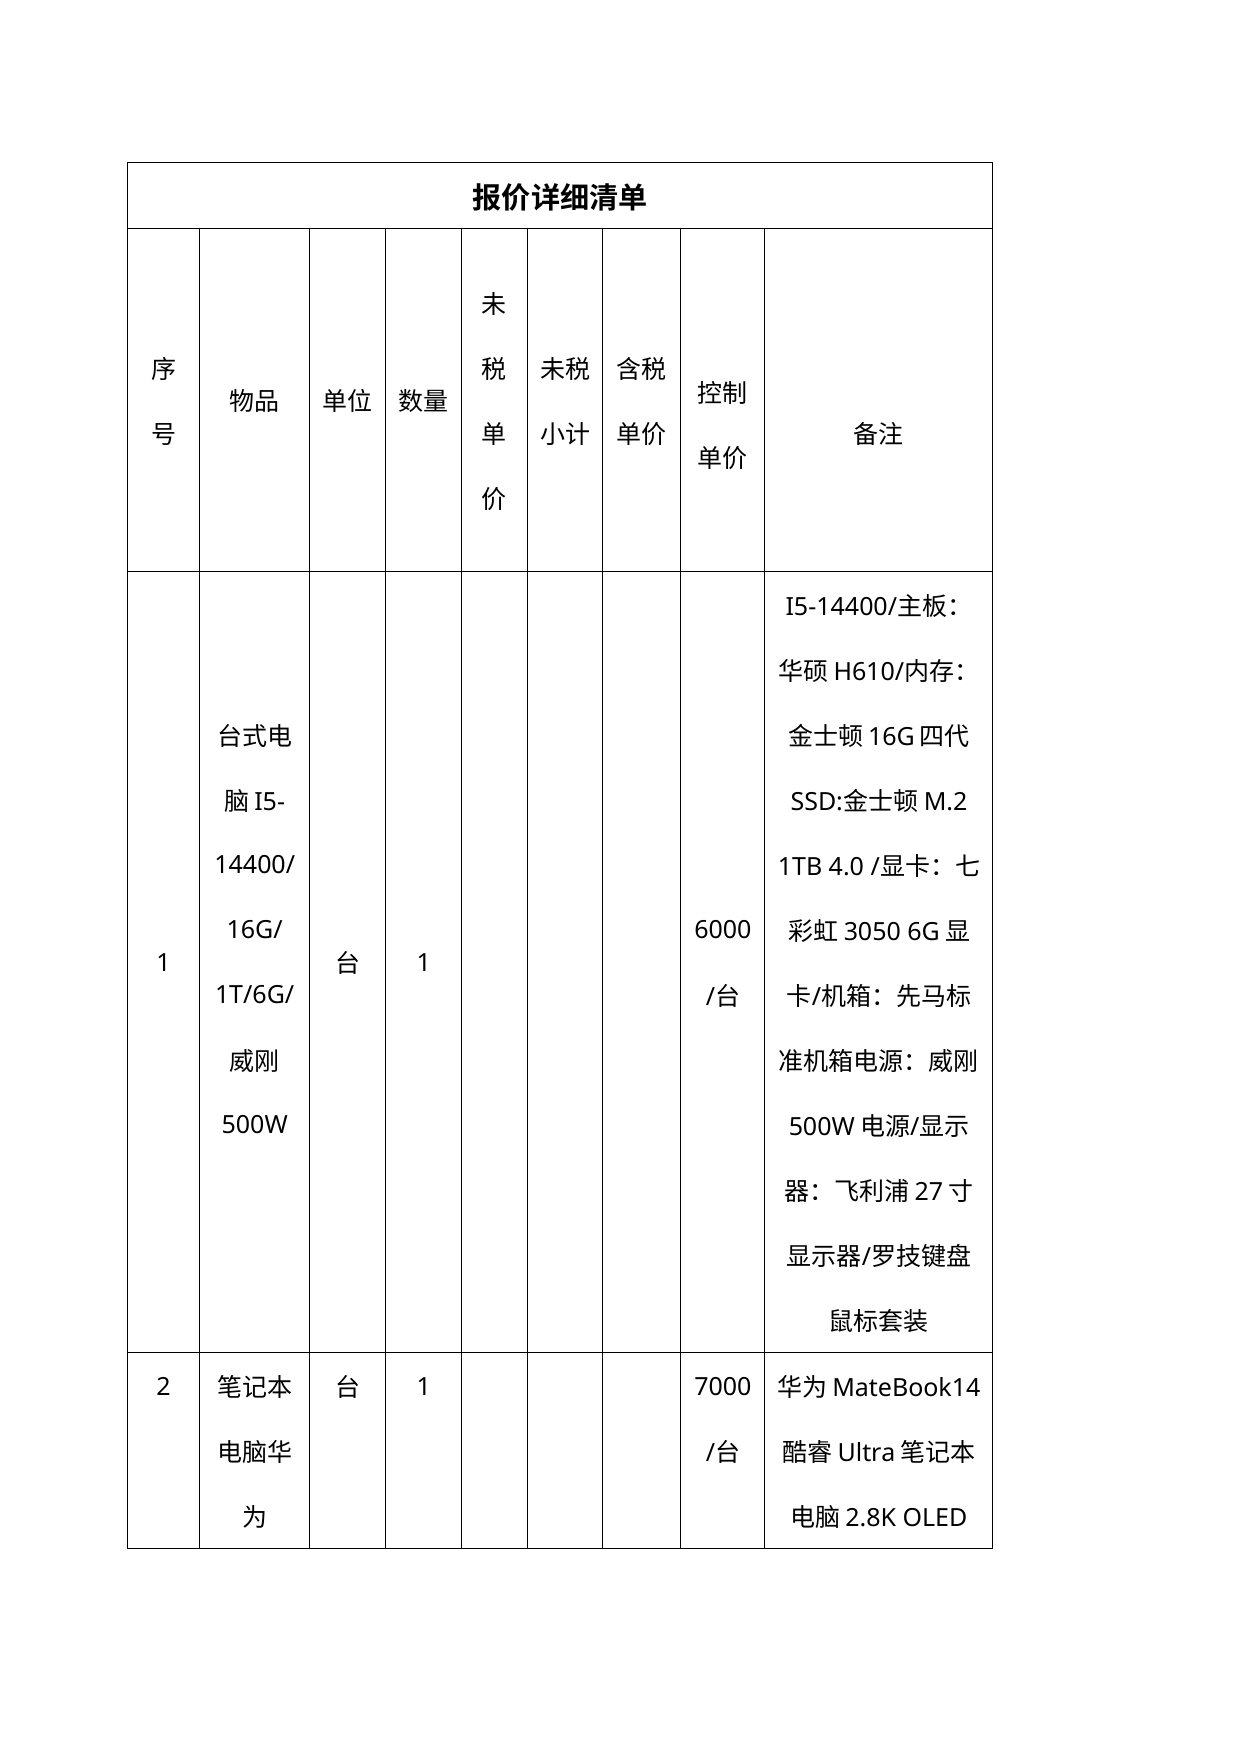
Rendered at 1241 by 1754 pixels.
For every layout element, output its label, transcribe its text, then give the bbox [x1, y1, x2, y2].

table_cell 控制单价 [681, 229, 764, 571]
table_cell 7000/台 [681, 1353, 764, 1548]
table_cell [528, 1353, 602, 1548]
table_cell 备注 [765, 229, 992, 571]
table_cell [528, 572, 602, 1352]
table_cell 1 [128, 572, 199, 1352]
table_cell 序号 [128, 229, 199, 571]
table_cell 单位 [310, 229, 385, 571]
table_cell 台 [310, 1353, 385, 1548]
table_cell 台式电脑I5-14400/16G/1T/6G/威刚500W [200, 572, 309, 1352]
table_cell [462, 572, 527, 1352]
table_cell 数量 [386, 229, 461, 571]
table_cell 2 [128, 1353, 199, 1548]
table_cell 6000/台 [681, 572, 764, 1352]
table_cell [765, 1353, 992, 1548]
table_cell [200, 1353, 309, 1548]
table_cell [603, 1353, 680, 1548]
table_cell 1 [386, 572, 461, 1352]
table_cell 未税单价 [462, 229, 527, 571]
table_cell 未税小计 [528, 229, 602, 571]
table_cell 含税单价 [603, 229, 680, 571]
table_cell 1 [386, 1353, 461, 1548]
table_header 报价详细清单 [128, 163, 992, 228]
table_cell [603, 572, 680, 1352]
table_cell I5-14400/主板：华硕H610/内存：金士顿16G四代SSD:金士顿 M.2 1TB 4.0 /显卡：七彩虹 3050 6G显卡/机箱：先马标准机箱电源：威刚500W电源/显示器：飞利浦27寸显示器/罗技键盘鼠标套装 [765, 572, 992, 1352]
table_cell 台 [310, 572, 385, 1352]
table_cell 物品 [200, 229, 309, 571]
table_cell [462, 1353, 527, 1548]
